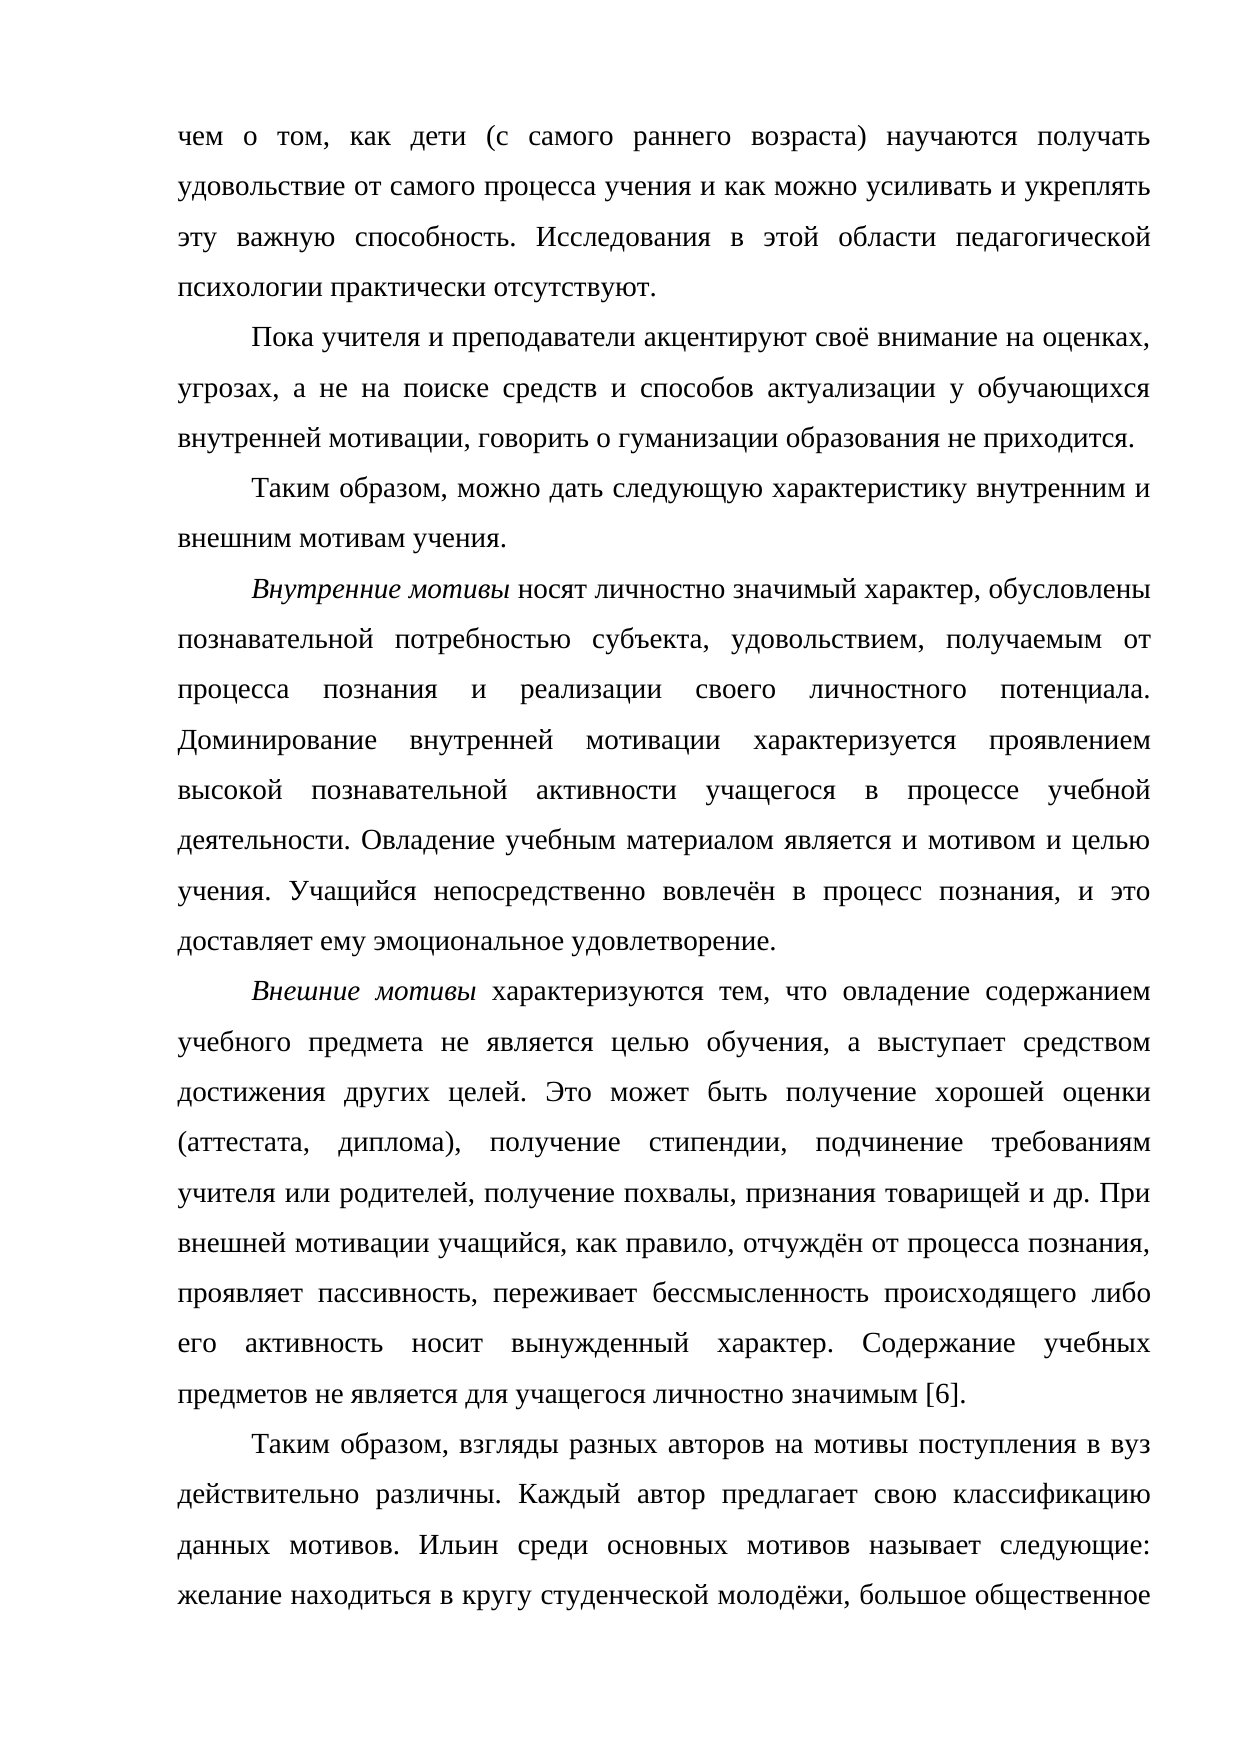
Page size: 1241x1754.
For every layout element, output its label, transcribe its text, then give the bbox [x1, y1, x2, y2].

text Внутренние мотивы носят личностно значимый характер, обусловлены познавательной потребностью субъекта, удовольствием, получаемым от процесса познания и реализации своего личностного потенциала. Доминирование внутренней мотивации характеризуется проявлением высокой познавательной активности учащегося в процессе учебной деятельности. Овладение учебным материалом является и мотивом и целью учения. Учащийся непосредственно вовлечён в процесс познания, и это доставляет ему эмоциональное удовлетворение. [177, 571, 1152, 957]
text Таким образом, можно дать следующую характеристику внутренним и внешним мотивам учения. [177, 470, 1152, 554]
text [177, 118, 1152, 303]
text Пока учителя и преподаватели акцентируют своё внимание на оценках, угрозах, а не на поиске средств и способов актуализации у обучающихся внутренней мотивации, говорить о гуманизации образования не приходится. [177, 319, 1152, 453]
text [177, 1426, 1152, 1611]
text Внешние мотивы характеризуются тем, что овладение содержанием учебного предмета не является целью обучения, а выступает средством достижения других целей. Это может быть получение хорошей оценки (аттестата, диплома), получение стипендии, подчинение требованиям учителя или родителей, получение похвалы, признания товарищей и др. При внешней мотивации учащийся, как правило, отчуждён от процесса познания, проявляет пассивность, переживает бессмысленность происходящего либо его активность носит вынужденный характер. Содержание учебных предметов не является для учащегося личностно значимым [6]. [177, 973, 1152, 1409]
